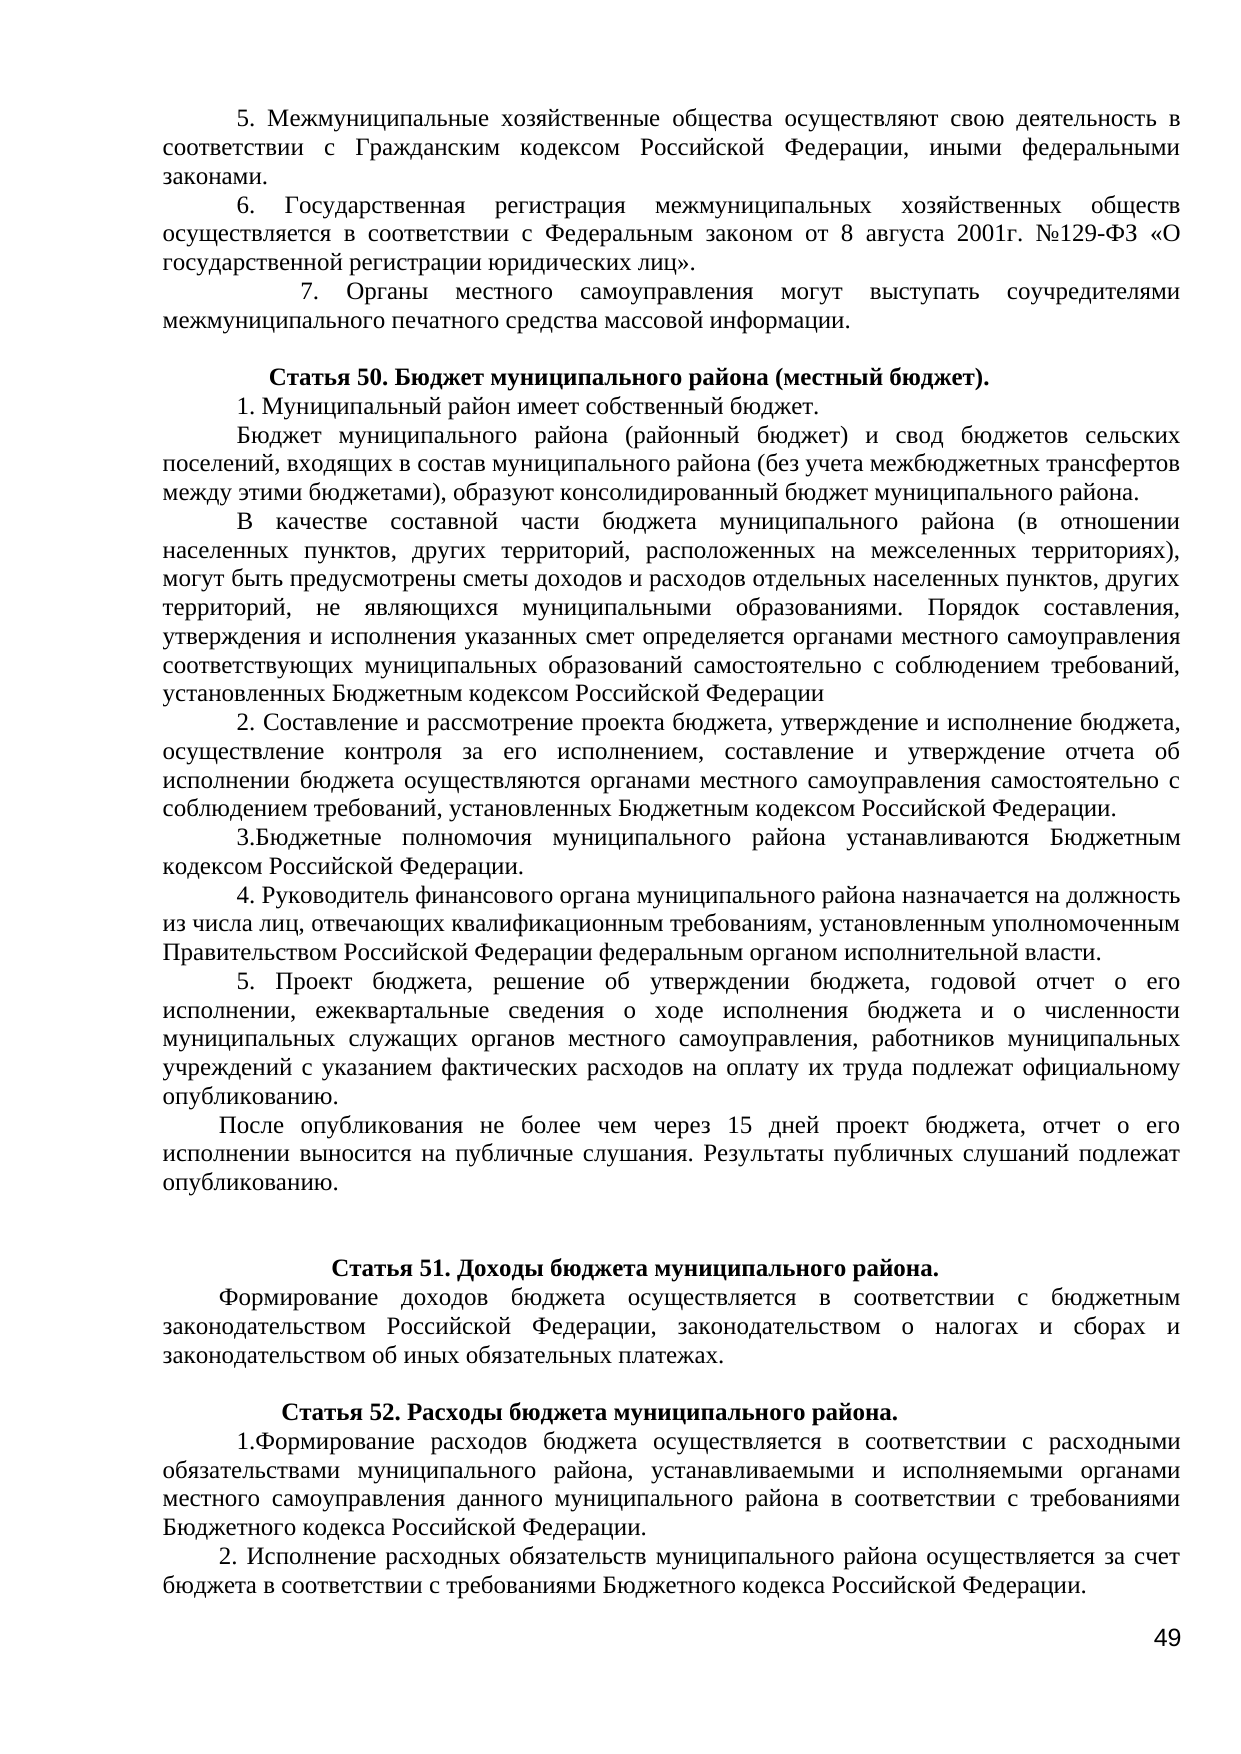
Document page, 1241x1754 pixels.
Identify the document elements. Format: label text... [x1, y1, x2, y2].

text 5. Межмуниципальные хозяйственные общества осуществляют свою деятельность в соответствии с Гражданским кодексом Российской Федерации, иными федеральными законами. [162, 103, 1181, 190]
text 1. Муниципальный район имеет собственный бюджет. [162, 391, 1181, 420]
text 2. Исполнение расходных обязательств муниципального района осуществляется за счет бюджета в соответствии с требованиями Бюджетного кодекса Российской Федерации. [162, 1541, 1181, 1598]
text Статья 50. Бюджет муниципального района (местный бюджет). [162, 362, 1181, 391]
text Статья 52. Расходы бюджета муниципального района. [162, 1397, 1181, 1426]
text 7. Органы местного самоуправления могут выступать соучредителями межмуниципального печатного средства массовой информации. [162, 276, 1181, 333]
text В качестве составной части бюджета муниципального района (в отношении населенных пунктов, других территорий, расположенных на межселенных территориях), могут быть предусмотрены сметы доходов и расходов отдельных населенных пунктов, других территорий, не являющихся муниципальными образованиями. Порядок составления, утверждения и исполнения указанных смет определяется органами местного самоуправления соответствующих муниципальных образований самостоятельно с соблюдением требований, установленных Бюджетным кодексом Российской Федерации [162, 506, 1181, 707]
text 5. Проект бюджета, решение об утверждении бюджета, годовой отчет о его исполнении, ежеквартальные сведения о ходе исполнения бюджета и о численности муниципальных служащих органов местного самоуправления, работников муниципальных учреждений с указанием фактических расходов на оплату их труда подлежат официальному опубликованию. [162, 966, 1181, 1110]
text После опубликования не более чем через 15 дней проект бюджета, отчет о его исполнении выносится на публичные слушания. Результаты публичных слушаний подлежат опубликованию. [162, 1110, 1181, 1196]
text Статья 51. Доходы бюджета муниципального района. [162, 1253, 1181, 1282]
text Формирование доходов бюджета осуществляется в соответствии с бюджетным законодательством Российской Федерации, законодательством о налогах и сборах и законодательством об иных обязательных платежах. [162, 1282, 1181, 1368]
text 6. Государственная регистрация межмуниципальных хозяйственных обществ осуществляется в соответствии с Федеральным законом от 8 августа 2001г. №129-ФЗ «О государственной регистрации юридических лиц». [162, 190, 1181, 276]
text Бюджет муниципального района (районный бюджет) и свод бюджетов сельских поселений, входящих в состав муниципального района (без учета межбюджетных трансфертов между этими бюджетами), образуют консолидированный бюджет муниципального района. [162, 420, 1181, 506]
text 3.Бюджетные полномочия муниципального района устанавливаются Бюджетным кодексом Российской Федерации. [162, 822, 1181, 880]
text 2. Составление и рассмотрение проекта бюджета, утверждение и исполнение бюджета, осуществление контроля за его исполнением, составление и утверждение отчета об исполнении бюджета осуществляются органами местного самоуправления самостоятельно с соблюдением требований, установленных Бюджетным кодексом Российской Федерации. [162, 707, 1181, 822]
text 4. Руководитель финансового органа муниципального района назначается на должность из числа лиц, отвечающих квалификационным требованиям, установленным уполномоченным Правительством Российской Федерации федеральным органом исполнительной власти. [162, 880, 1181, 966]
text 1.Формирование расходов бюджета осуществляется в соответствии с расходными обязательствами муниципального района, устанавливаемыми и исполняемыми органами местного самоуправления данного муниципального района в соответствии с требованиями Бюджетного кодекса Российской Федерации. [162, 1426, 1181, 1541]
